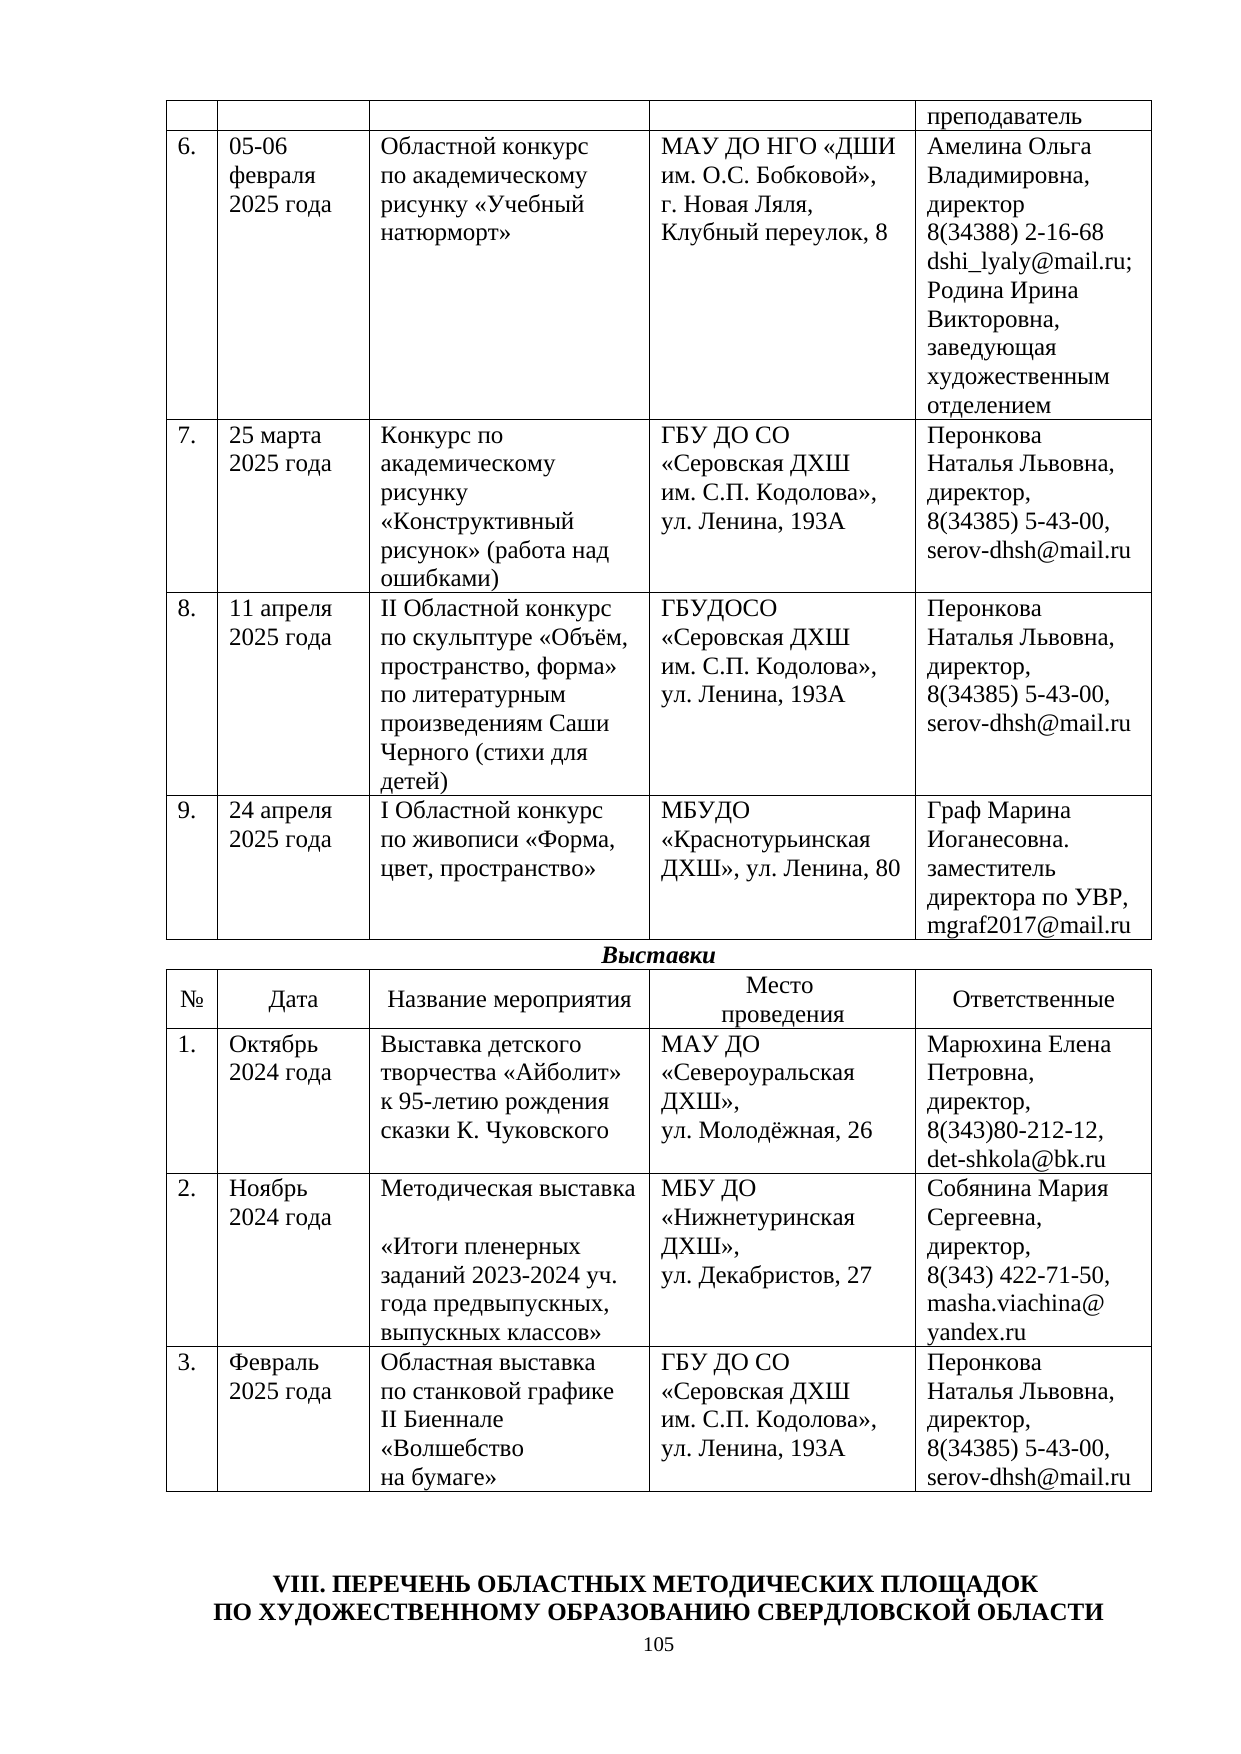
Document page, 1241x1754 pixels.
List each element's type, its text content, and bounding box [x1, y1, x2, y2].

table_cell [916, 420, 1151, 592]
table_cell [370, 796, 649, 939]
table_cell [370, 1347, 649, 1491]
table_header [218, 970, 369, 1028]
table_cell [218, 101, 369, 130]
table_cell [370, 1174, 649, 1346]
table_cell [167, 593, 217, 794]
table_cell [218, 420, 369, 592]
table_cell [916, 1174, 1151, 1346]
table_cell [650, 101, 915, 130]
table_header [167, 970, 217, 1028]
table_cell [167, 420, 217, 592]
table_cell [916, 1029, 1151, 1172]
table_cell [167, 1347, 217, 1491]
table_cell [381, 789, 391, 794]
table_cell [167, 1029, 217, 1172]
text VIII. ПЕРЕЧЕНЬ ОБЛАСТНЫХ МЕТОДИЧЕСКИХ ПЛОЩАДОК ПО ХУДОЖЕСТВЕННОМУ ОБРАЗОВАНИЮ СВЕРДЛОВСКОЙ ОБЛАСТИ [177, 1569, 1140, 1626]
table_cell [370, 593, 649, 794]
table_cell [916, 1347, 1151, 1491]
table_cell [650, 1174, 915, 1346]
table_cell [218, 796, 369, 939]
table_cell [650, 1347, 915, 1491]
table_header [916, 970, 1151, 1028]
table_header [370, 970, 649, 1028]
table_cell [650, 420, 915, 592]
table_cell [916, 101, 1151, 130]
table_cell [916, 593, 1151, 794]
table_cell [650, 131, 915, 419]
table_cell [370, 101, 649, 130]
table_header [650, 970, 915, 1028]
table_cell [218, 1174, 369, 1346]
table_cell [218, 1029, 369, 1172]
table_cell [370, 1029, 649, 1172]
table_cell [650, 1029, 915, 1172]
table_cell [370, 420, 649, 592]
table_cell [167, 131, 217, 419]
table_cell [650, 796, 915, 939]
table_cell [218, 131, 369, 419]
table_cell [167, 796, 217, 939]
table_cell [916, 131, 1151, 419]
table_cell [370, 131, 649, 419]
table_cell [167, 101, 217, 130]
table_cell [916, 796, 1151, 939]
text Выставки [177, 940, 1140, 969]
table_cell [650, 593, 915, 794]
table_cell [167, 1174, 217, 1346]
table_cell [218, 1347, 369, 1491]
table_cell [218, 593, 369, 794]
